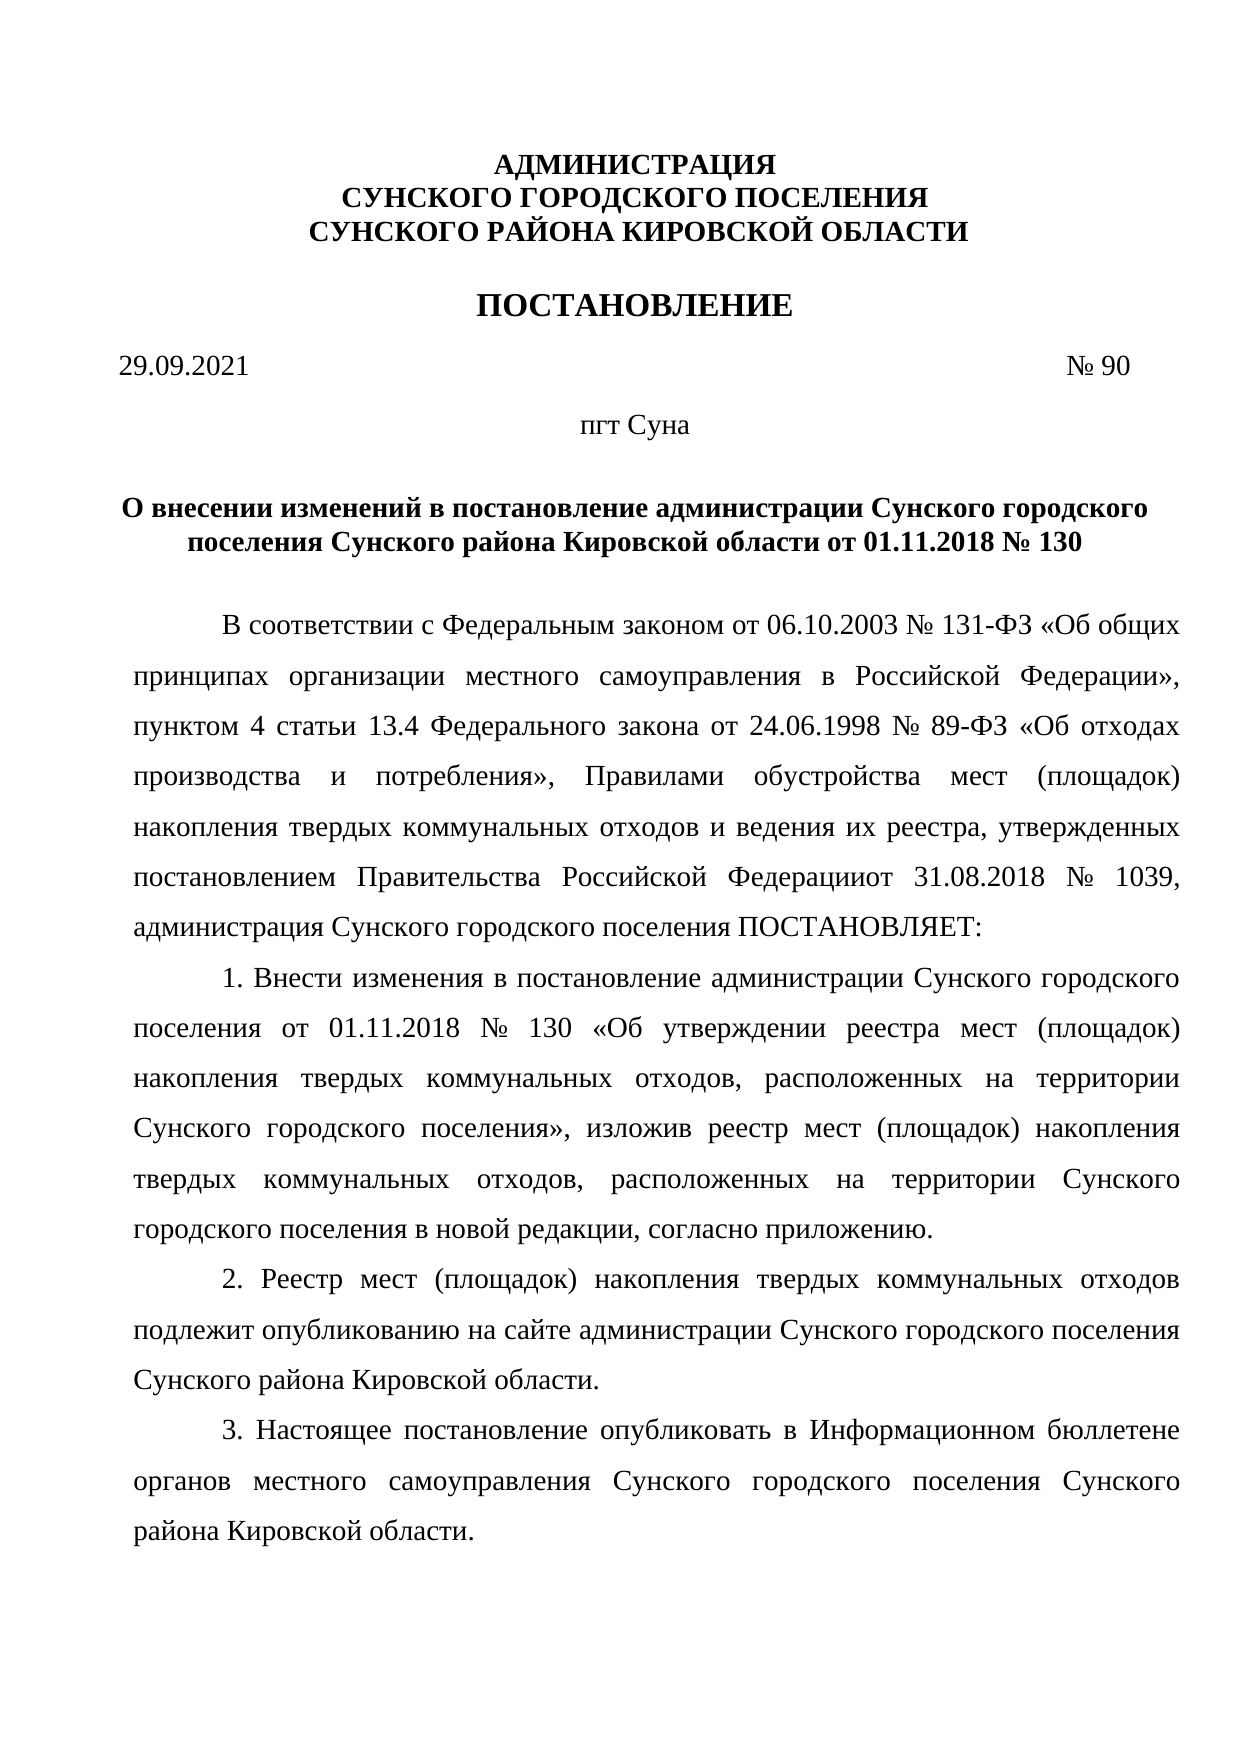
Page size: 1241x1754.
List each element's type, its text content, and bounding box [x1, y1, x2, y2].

text В соответствии с Федеральным законом от 06.10.2003 № 131-ФЗ «Об общих принципах организации местного самоуправления в Российской Федерации», пунктом 4 статьи 13.4 Федерального закона от 24.06.1998 № 89-ФЗ «Об отходах производства и потребления», Правилами обустройства мест (площадок) накопления твердых коммунальных отходов и ведения их реестра, утвержденных постановлением Правительства Российской Федерацииот 31.08.2018 № 1039, администрация Сунского городского поселения ПОСТАНОВЛЯЕТ: [133, 607, 1181, 943]
text 3. Настоящее постановление опубликовать в Информационном бюллетене органов местного самоуправления Сунского городского поселения Сунского района Кировской области. [133, 1412, 1181, 1547]
text ПОСТАНОВЛЕНИЕ [89, 285, 1181, 323]
text О внесении изменений в постановление администрации Сунского городского поселения Сунского района Кировской области от 01.11.2018 № 130 [89, 490, 1181, 557]
text пгт Суна [89, 407, 1181, 440]
text 1. Внести изменения в постановление администрации Сунского городского поселения от 01.11.2018 № 130 «Об утверждении реестра мест (площадок) накопления твердых коммунальных отходов, расположенных на территории Сунского городского поселения», изложив реестр мест (площадок) накопления твердых коммунальных отходов, расположенных на территории Сунского городского поселения в новой редакции, согласно приложению. [133, 960, 1181, 1245]
text АДМИНИСТРАЦИЯ [89, 147, 1181, 180]
text СУНСКОГО ГОРОДСКОГО ПОСЕЛЕНИЯ [89, 180, 1181, 214]
text 2. Реестр мест (площадок) накопления твердых коммунальных отходов подлежит опубликованию на сайте администрации Сунского городского поселения Сунского района Кировской области. [133, 1262, 1181, 1396]
text СУНСКОГО РАЙОНА КИРОВСКОЙ ОБЛАСТИ [89, 214, 1181, 247]
text 29.09.2021 № 90 [118, 348, 1181, 382]
